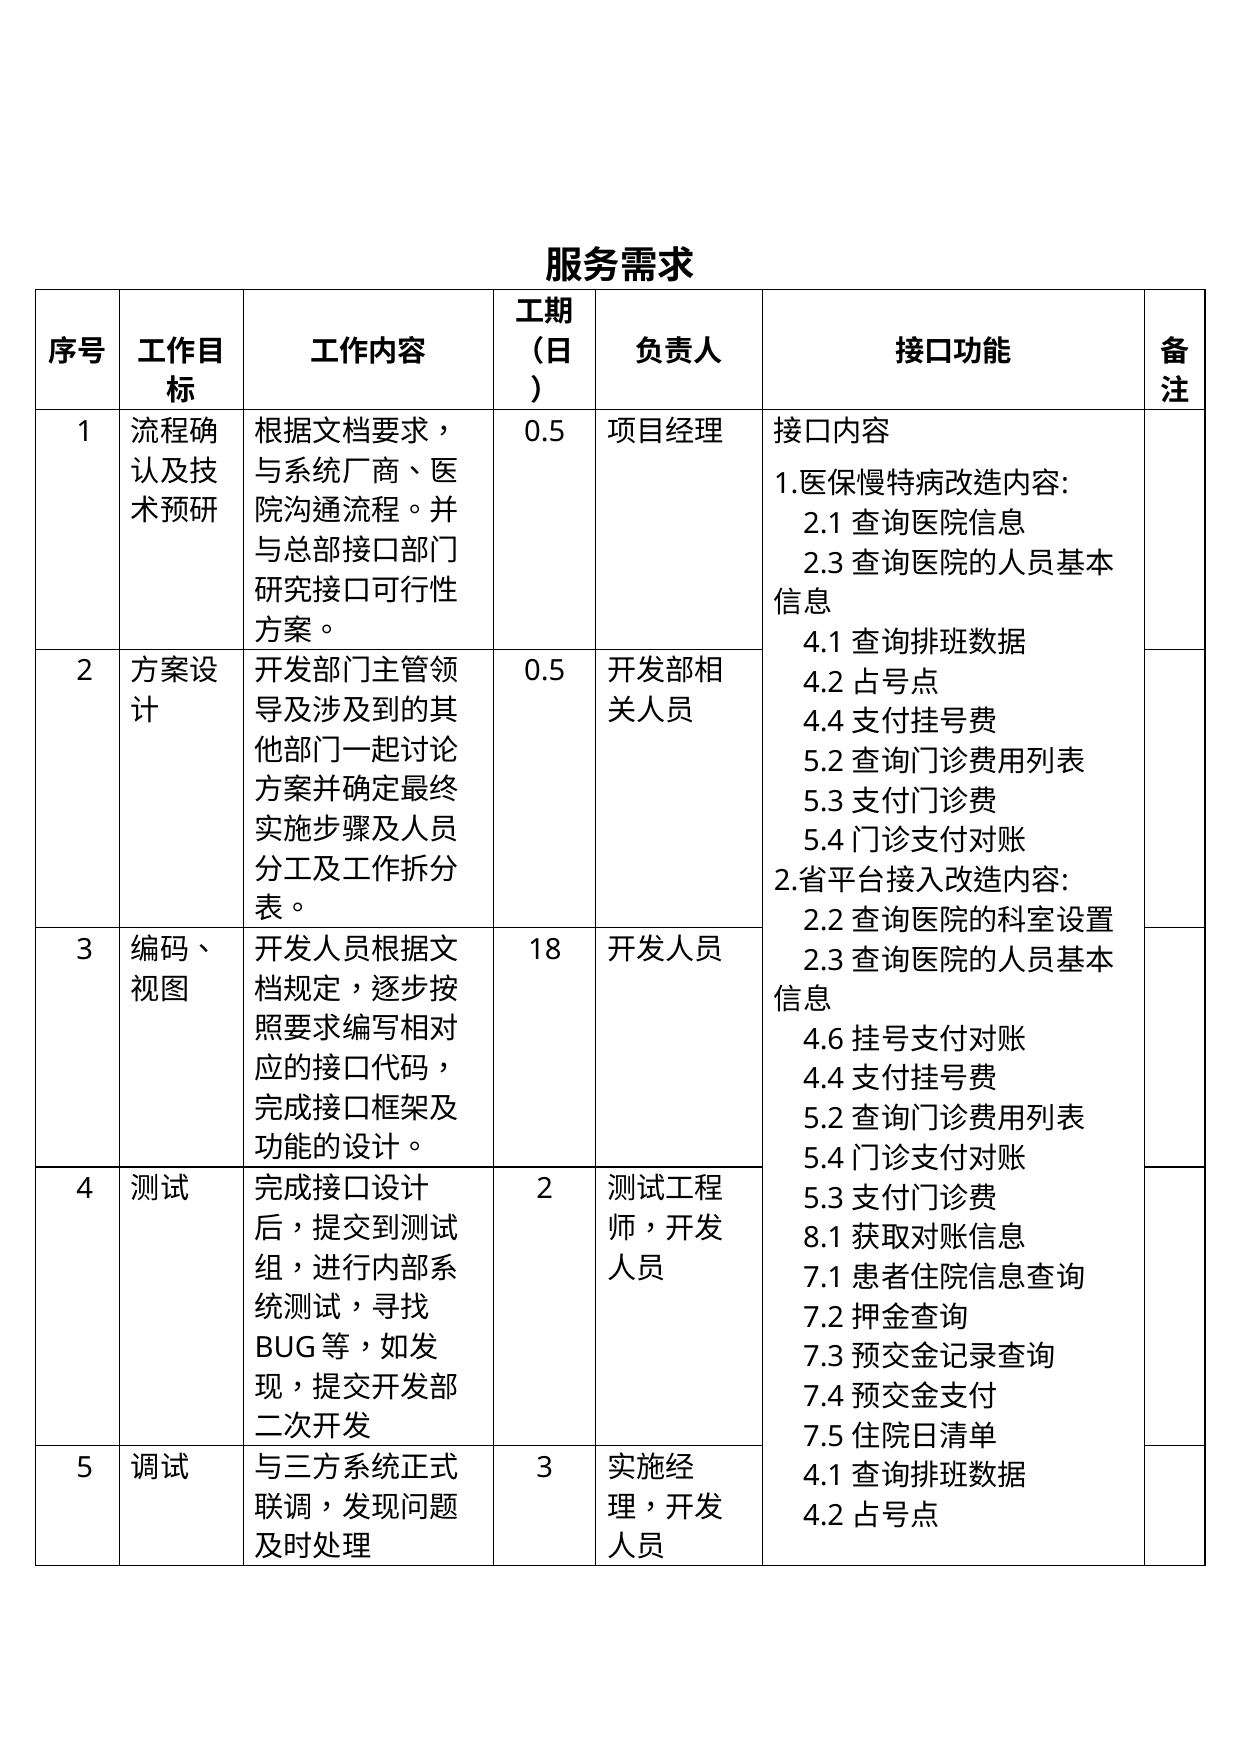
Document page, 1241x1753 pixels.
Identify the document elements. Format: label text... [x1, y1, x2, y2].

table_cell 开发部相关人员 [596, 650, 762, 927]
table_cell [1145, 650, 1204, 927]
table_cell 3 [36, 928, 119, 1166]
table_header 备注 [1145, 290, 1204, 409]
table_cell 18 [494, 928, 595, 1166]
table_cell 项目经理 [596, 410, 762, 648]
table_cell 调试 [120, 1446, 243, 1565]
table_header 负责人 [596, 290, 762, 409]
text 服务需求 [185, 235, 1055, 289]
table_cell 流程确认及技术预研 [120, 410, 243, 648]
table_cell 0.5 [494, 410, 595, 648]
table_cell 与三方系统正式联调，发现问题及时处理 [244, 1446, 493, 1565]
table_cell [1145, 928, 1204, 1166]
table_cell [1145, 410, 1204, 648]
table_cell 开发人员根据文档规定，逐步按照要求编写相对应的接口代码，完成接口框架及功能的设计。 [244, 928, 493, 1166]
table_cell [1145, 1168, 1204, 1445]
table_cell 4 [36, 1168, 119, 1445]
table_header 工期 （日） [494, 290, 595, 409]
table_cell 方案设计 [120, 650, 243, 927]
table_cell 接口内容 1.医保慢特病改造内容: 2.1 查询医院信息 2.3 查询医院的人员基本信息 4.1 查询排班数据 4.2 占号点 4.4 支付挂号费 5.2 查询门诊费用列表 5.3 支付门诊费 5.4 门诊支付对账 2.省平台接入改造内容: 2.2 查询医院的科室设置 2.3 查询医院的人员基本信息 4.6 挂号支付对账 4.4 支付挂号费 5.2 查询门诊费用列表 5.4 门诊支付对账 5.3 支付门诊费 8.1 获取对账信息 7.1 患者住院信息查询 7.2 押金查询 7.3 预交金记录查询 7.4 预交金支付 7.5 住院日清单 4.1 查询排班数据 4.2 占号点 10.1平台订单状态查询 [763, 410, 1144, 1565]
table_cell 2 [36, 650, 119, 927]
table_cell 开发部门主管领导及涉及到的其他部门一起讨论方案并确定最终实施步骤及人员分工及工作拆分表。 [244, 650, 493, 927]
table_cell 2 [494, 1168, 595, 1445]
table_header 接口功能 [763, 290, 1144, 409]
table_cell 测试工程师，开发人员 [596, 1168, 762, 1445]
table_header 工作内容 [244, 290, 493, 409]
table_cell 3 [494, 1446, 595, 1565]
table_cell 0.5 [494, 650, 595, 927]
table_cell 开发人员 [596, 928, 762, 1166]
table_header 序号 [36, 290, 119, 409]
table_cell 编码、视图 [120, 928, 243, 1166]
table_cell 1 [36, 410, 119, 648]
table_cell 测试 [120, 1168, 243, 1445]
table_cell [1145, 1446, 1204, 1565]
table_cell 根据文档要求，与系统厂商、医院沟通流程。并与总部接口部门研究接口可行性方案。 [244, 410, 493, 648]
table_header 工作目标 [120, 290, 243, 409]
table_cell 完成接口设计后，提交到测试组，进行内部系统测试，寻找BUG等，如发现，提交开发部二次开发 [244, 1168, 493, 1445]
table_cell 实施经理，开发人员 [596, 1446, 762, 1565]
table_cell 5 [36, 1446, 119, 1565]
